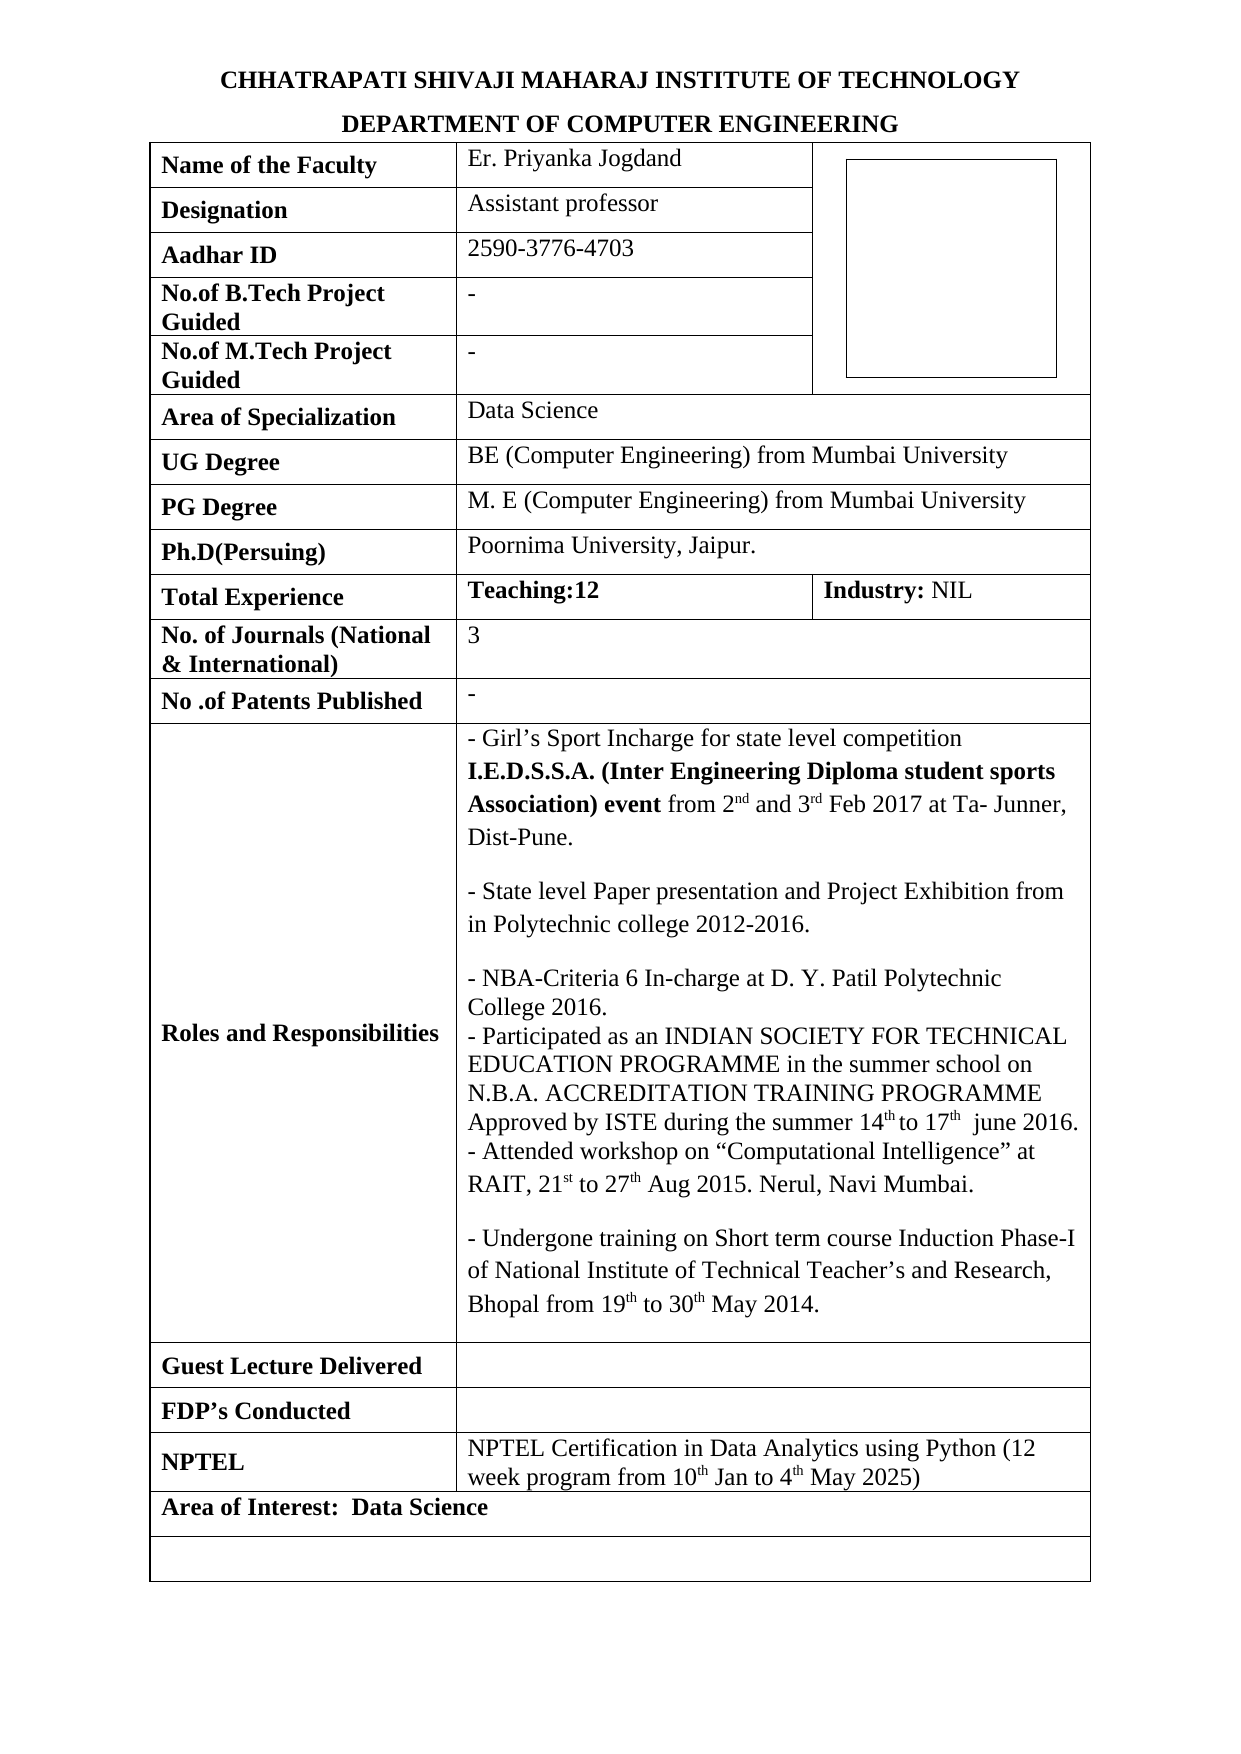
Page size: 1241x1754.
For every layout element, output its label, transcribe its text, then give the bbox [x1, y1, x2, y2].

table_cell [457, 1388, 1090, 1432]
text DEPARTMENT OF COMPUTER ENGINEERING [150, 109, 1090, 137]
table_cell BE (Computer Engineering) from Mumbai University [457, 440, 1090, 484]
table_cell Total Experience [151, 575, 456, 619]
table_cell Data Science [457, 395, 1090, 439]
table_cell 2590-3776-4703 [457, 233, 812, 277]
table_cell [151, 1537, 1090, 1581]
table_cell No.of B.Tech Project Guided [151, 278, 456, 335]
table_cell Assistant professor [457, 188, 812, 232]
table_cell - [457, 336, 812, 394]
table_cell Area of Specialization [151, 395, 456, 439]
table_cell Roles and Responsibilities [151, 724, 456, 1342]
table_cell UG Degree [151, 440, 456, 484]
table_cell [457, 1343, 1090, 1387]
table_cell No. of Journals (National & International) [151, 620, 456, 677]
table_cell No.of M.Tech Project Guided [151, 336, 456, 394]
table_cell PG Degree [151, 485, 456, 529]
table_cell NPTEL [151, 1433, 456, 1491]
table_cell Industry: NIL [813, 575, 1090, 619]
table_cell Aadhar ID [151, 233, 456, 277]
table_cell E (Computer Engineering) from Mumbai University [457, 485, 1090, 529]
table_cell 3 [457, 620, 1090, 677]
table_cell Area of Interest: Data Science [151, 1492, 1090, 1536]
table_header Er. Priyanka Jogdand [457, 143, 812, 187]
table_cell NPTEL Certification in Data Analytics using Python (12 week program from 10th Jan to 4th May 2025) [457, 1433, 1090, 1491]
table_header [813, 143, 1090, 394]
table_cell - Girl’s Sport Incharge for state level competition I.E.D.S.S.A. (Inter Engineering Diploma student sports Association) event from 2nd and 3rd Feb 2017 at Ta- Junner, Dist-Pune. - State level Paper presentation and Project Exhibition from in Polytechnic college 2012-2016. - NBA-Criteria 6 In-charge at D. Y. Patil Polytechnic College 2016. - Participated as an INDIAN SOCIETY FOR TECHNICAL EDUCATION PROGRAMME in the summer school on N.B.A. ACCREDITATION TRAINING PROGRAMME Approved by ISTE during the summer 14th to 17th june 2016. - Attended workshop on “Computational Intelligence” at RAIT, 21st to 27th Aug 2015. Nerul, Navi Mumbai. - Undergone training on Short term course Induction Phase-I of National Institute of Technical Teacher’s and Research, Bhopal from 19th to 30th May 2014. [457, 724, 1090, 1342]
table_cell Ph.D(Persuing) [151, 530, 456, 574]
table_cell - [457, 679, 1090, 722]
table_cell Poornima University, Jaipur. [457, 530, 1090, 574]
table_cell No .of Patents Published [151, 679, 456, 722]
text CHHATRAPATI SHIVAJI MAHARAJ INSTITUTE OF TECHNOLOGY [150, 66, 1090, 94]
table_cell - [457, 278, 812, 335]
table_cell Guest Lecture Delivered [151, 1343, 456, 1387]
table_header Name of the Faculty [151, 143, 456, 187]
table_cell Teaching:12 [457, 575, 812, 619]
table_cell Designation [151, 188, 456, 232]
table_cell FDP’s Conducted [151, 1388, 456, 1432]
